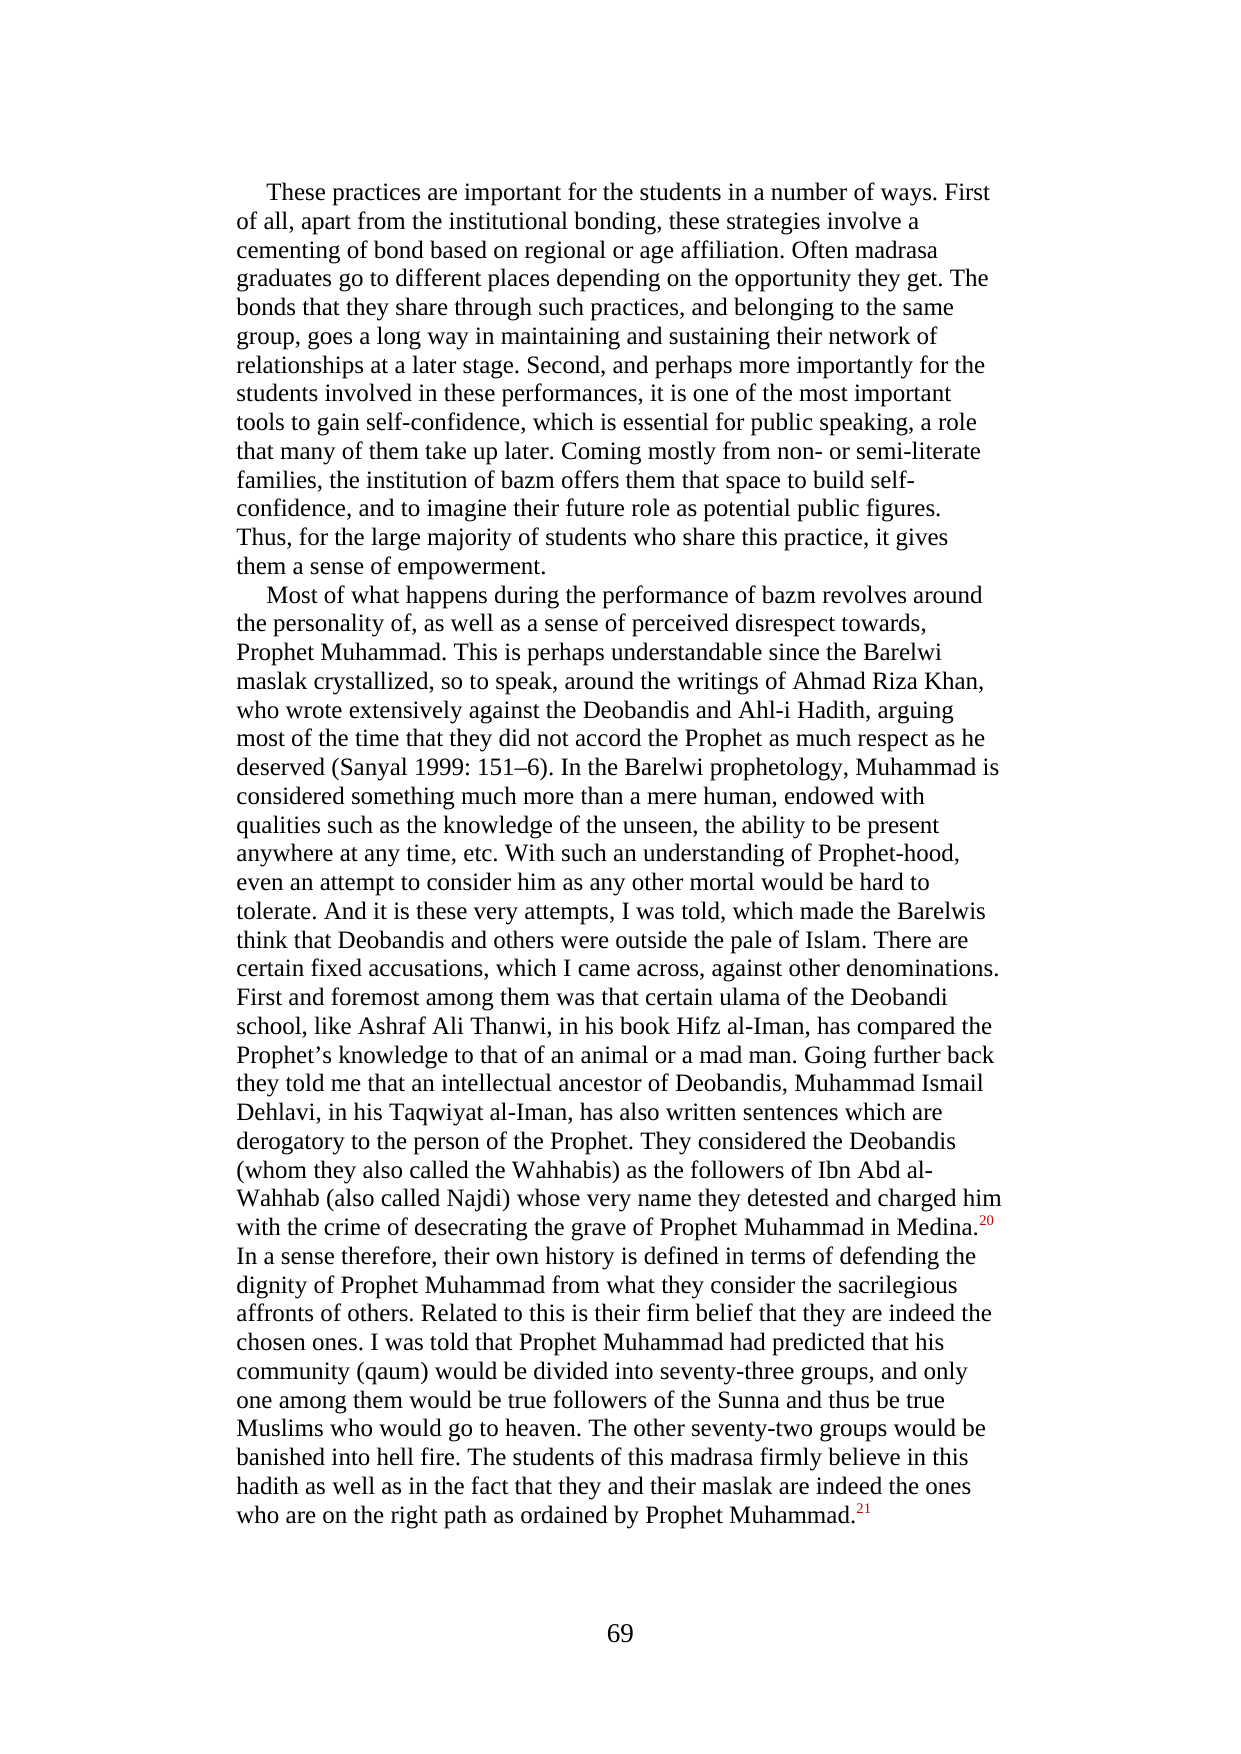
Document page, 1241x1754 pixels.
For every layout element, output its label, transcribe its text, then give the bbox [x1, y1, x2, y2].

text These practices are important for the students in a number of ways. First of all, apart from the institutional bonding, these strategies involve a cementing of bond based on regional or age affiliation. Often madrasa graduates go to different places depending on the opportunity they get. The bonds that they share through such practices, and belonging to the same group, goes a long way in maintaining and sustaining their network of relationships at a later stage. Second, and perhaps more importantly for the students involved in these performances, it is one of the most important tools to gain self-confidence, which is essential for public speaking, a role that many of them take up later. Coming mostly from non- or semi-literate families, the institution of bazm offers them that space to build self-confidence, and to imagine their future role as potential public figures. Thus, for the large majority of students who share this practice, it gives them a sense of empowerment. [236, 177, 1004, 580]
text Most of what happens during the performance of bazm revolves around the personality of, as well as a sense of perceived disrespect towards, Prophet Muhammad. This is perhaps understandable since the Barelwi maslak crystallized, so to speak, around the writings of Ahmad Riza Khan, who wrote extensively against the Deobandis and Ahl-i Hadith, arguing most of the time that they did not accord the Prophet as much respect as he deserved (Sanyal 1999: 151–6). In the Barelwi prophetology, Muhammad is considered something much more than a mere human, endowed with qualities such as the knowledge of the unseen, the ability to be present anywhere at any time, etc. With such an understanding of Prophet-hood, even an attempt to consider him as any other mortal would be hard to tolerate. And it is these very attempts, I was told, which made the Barelwis think that Deobandis and others were outside the pale of Islam. There are certain fixed accusations, which I came across, against other denominations. First and foremost among them was that certain ulama of the Deobandi school, like Ashraf Ali Thanwi, in his book Hifz al-Iman, has compared the Prophet’s knowledge to that of an animal or a mad man. Going further back they told me that an intellectual ancestor of Deobandis, Muhammad Ismail Dehlavi, in his Taqwiyat al-Iman, has also written sentences which are derogatory to the person of the Prophet. They considered the Deobandis (whom they also called the Wahhabis) as the followers of Ibn Abd al-Wahhab (also called Najdi) whose very name they detested and charged him with the crime of desecrating the grave of Prophet Muhammad in Medina.20 In a sense therefore, their own history is defined in terms of defending the dignity of Prophet Muhammad from what they consider the sacrilegious affronts of others. Related to this is their firm belief that they are indeed the chosen ones. I was told that Prophet Muhammad had predicted that his community (qaum) would be divided into seventy-three groups, and only one among them would be true followers of the Sunna and thus be true Muslims who would go to heaven. The other seventy-two groups would be banished into hell fire. The students of this madrasa firmly believe in this hadith as well as in the fact that they and their maslak are indeed the ones who are on the right path as ordained by Prophet Muhammad.21 [236, 580, 1004, 1528]
